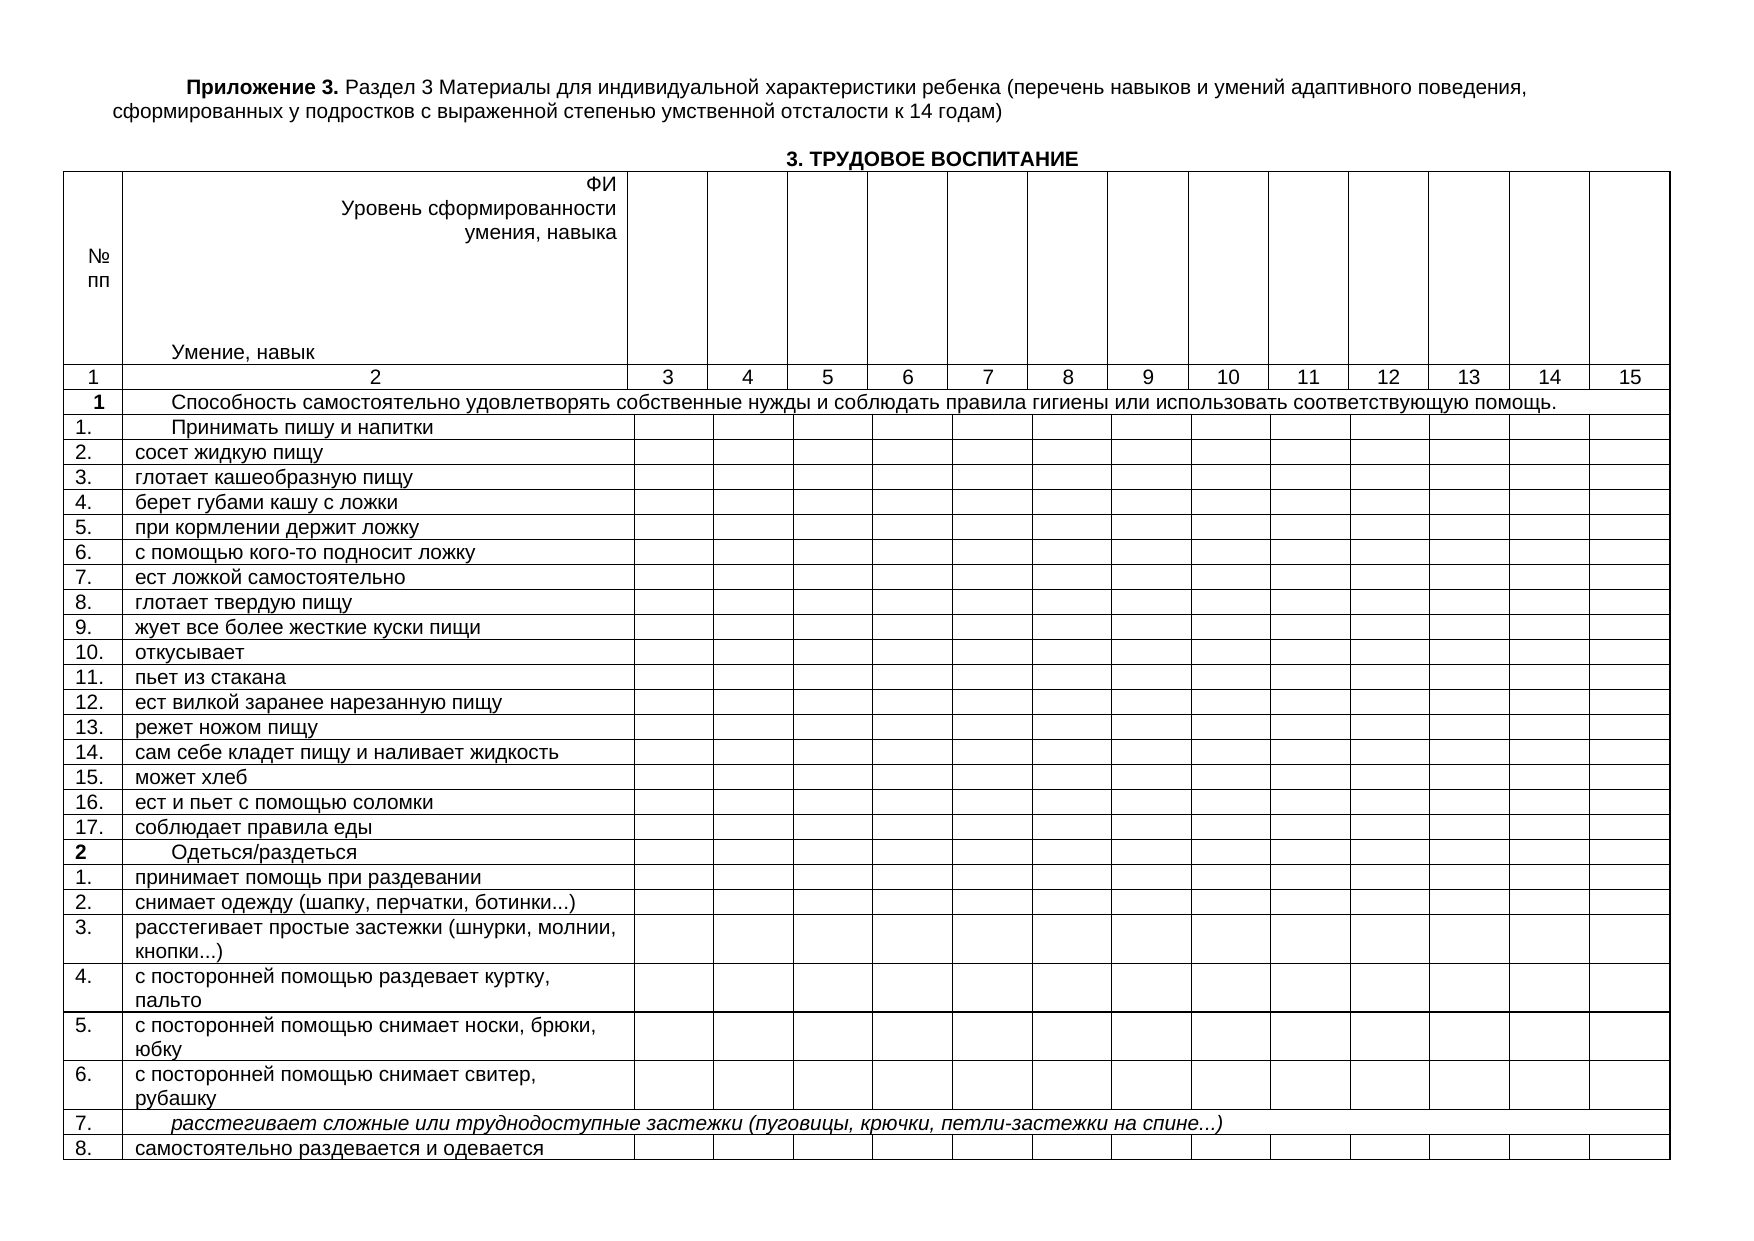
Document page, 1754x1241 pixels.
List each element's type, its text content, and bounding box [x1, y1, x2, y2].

table_header [1429, 172, 1509, 363]
table_cell [714, 440, 793, 463]
table_cell [635, 1135, 713, 1159]
table_cell [873, 690, 952, 713]
table_cell [1590, 1013, 1669, 1060]
table_cell [635, 840, 713, 863]
table_cell [953, 640, 1032, 663]
table_cell [794, 1135, 872, 1159]
table_cell [1192, 790, 1270, 813]
table_cell [873, 515, 952, 538]
table_cell [1112, 490, 1191, 513]
table_cell [1192, 815, 1270, 838]
table_cell [1590, 690, 1669, 713]
table_cell [953, 740, 1032, 763]
table_cell [1112, 515, 1191, 538]
table_header [1510, 172, 1589, 363]
table_cell [1590, 964, 1669, 1011]
table_cell 6 [868, 365, 947, 388]
table_cell [1510, 1135, 1589, 1159]
table_cell [953, 815, 1032, 838]
table_cell [1590, 815, 1669, 838]
table_cell [1510, 1013, 1589, 1060]
table_cell [635, 615, 713, 638]
table_cell [1430, 964, 1509, 1011]
table_cell [794, 715, 872, 738]
table_cell [953, 1013, 1032, 1060]
table_cell [1192, 964, 1270, 1011]
table_cell 5 [788, 365, 867, 388]
table_cell [64, 790, 122, 813]
table_cell 13 [1429, 365, 1509, 388]
table_cell [873, 665, 952, 688]
table_cell [1351, 565, 1429, 588]
table_cell [1510, 615, 1589, 638]
table_header [1590, 172, 1669, 363]
table_cell [1430, 665, 1509, 688]
table_cell [1351, 1013, 1429, 1060]
table_cell [1430, 715, 1509, 738]
table_cell [714, 790, 793, 813]
table_cell [953, 415, 1032, 438]
table_cell сам себе кладет пищу и наливает жидкость [123, 740, 634, 763]
table_cell при кормлении держит ложку [123, 515, 634, 538]
table_cell [1430, 615, 1509, 638]
table_cell [1112, 1013, 1191, 1060]
table_cell [1192, 565, 1270, 588]
table_cell [1112, 1061, 1191, 1109]
table_cell [635, 765, 713, 788]
table_cell 12 [1349, 365, 1428, 388]
table_cell [1351, 615, 1429, 638]
table_cell [1351, 540, 1429, 563]
table_cell [635, 815, 713, 838]
table_cell [1112, 415, 1191, 438]
table_cell [1510, 715, 1589, 738]
table_cell [64, 690, 122, 713]
table_cell [953, 590, 1032, 613]
table_cell принимает помощь при раздевании [123, 865, 634, 888]
table_cell [1510, 1061, 1589, 1109]
table_cell 15 [1590, 365, 1669, 388]
table_cell [635, 964, 713, 1011]
table_cell [1590, 790, 1669, 813]
table_cell 2 [64, 840, 122, 863]
table_cell [1510, 765, 1589, 788]
table_cell [1430, 840, 1509, 863]
table_cell [953, 890, 1032, 913]
table_cell [1192, 915, 1270, 962]
table_cell [873, 415, 952, 438]
table_cell 4 [708, 365, 787, 388]
table_cell [1351, 440, 1429, 463]
table_cell сосет жидкую пищу [123, 440, 634, 463]
table_cell [953, 840, 1032, 863]
table_cell расстегивает простые застежки (шнурки, молнии, кнопки...) [123, 915, 634, 962]
table_cell [64, 715, 122, 738]
table_cell [714, 865, 793, 888]
table_cell [714, 690, 793, 713]
table_cell [64, 765, 122, 788]
table_cell [714, 465, 793, 488]
table_cell [1351, 1061, 1429, 1109]
table_cell [794, 415, 872, 438]
table_cell 7 [948, 365, 1027, 388]
table_cell [714, 565, 793, 588]
table_cell [953, 690, 1032, 713]
table_cell [1590, 1061, 1669, 1109]
table_cell [1112, 665, 1191, 688]
table_cell [873, 615, 952, 638]
table_cell [1033, 465, 1111, 488]
table_cell расстегивает сложные или труднодоступные застежки (пуговицы, крючки, петли-застежки на спине...) [123, 1110, 1669, 1134]
table_cell [1271, 715, 1350, 738]
table_cell [1192, 840, 1270, 863]
table_cell [794, 840, 872, 863]
table_cell [64, 490, 122, 513]
table_cell [1590, 840, 1669, 863]
table_cell [1510, 964, 1589, 1011]
table_cell [794, 615, 872, 638]
table_cell Одеться/раздеться [123, 840, 634, 863]
table_cell с помощью кого-то подносит ложку [123, 540, 634, 563]
table_cell [635, 665, 713, 688]
table_cell [794, 740, 872, 763]
table_cell [873, 715, 952, 738]
table_header [708, 172, 787, 363]
table_cell [953, 515, 1032, 538]
table_cell Принимать пишу и напитки [123, 415, 634, 438]
table_cell [1351, 690, 1429, 713]
table_cell [794, 1013, 872, 1060]
table_cell [794, 890, 872, 913]
table_cell [1033, 590, 1111, 613]
table_cell [953, 765, 1032, 788]
table_cell [1033, 765, 1111, 788]
table_cell [1590, 590, 1669, 613]
table_cell [873, 964, 952, 1011]
table_cell [1430, 815, 1509, 838]
table_cell [64, 740, 122, 763]
table_cell [1192, 465, 1270, 488]
table_header [1108, 172, 1188, 363]
table_cell [1510, 840, 1589, 863]
table_header [1349, 172, 1428, 363]
table_cell [1112, 565, 1191, 588]
table_cell [1351, 890, 1429, 913]
table_cell [64, 465, 122, 488]
table_header № пп [64, 172, 122, 363]
table_cell [873, 1061, 952, 1109]
table_cell [1271, 964, 1350, 1011]
table_header [1189, 172, 1268, 363]
table_cell [953, 465, 1032, 488]
table_cell [1192, 765, 1270, 788]
table_cell [1033, 890, 1111, 913]
table_cell [714, 765, 793, 788]
table_cell [1112, 790, 1191, 813]
table_cell ест и пьет с помощью соломки [123, 790, 634, 813]
table_cell [1430, 440, 1509, 463]
table_cell 10 [1189, 365, 1268, 388]
table_cell [64, 640, 122, 663]
table_cell [873, 465, 952, 488]
text Приложение 3. Раздел 3 Материалы для индивидуальной характеристики ребенка (перечень навыков и умений адаптивного поведения, сформированных у подростков с выраженной степенью умственной отсталости к 14 годам) [112, 75, 1679, 123]
table_cell [1430, 540, 1509, 563]
table_header [1028, 172, 1107, 363]
table_cell [1351, 915, 1429, 962]
table_cell с посторонней помощью раздевает куртку, пальто [123, 964, 634, 1011]
table_cell [1510, 790, 1589, 813]
table_cell [1271, 640, 1350, 663]
table_cell [1590, 715, 1669, 738]
table_cell [1510, 690, 1589, 713]
table_cell [635, 415, 713, 438]
table_cell [1590, 890, 1669, 913]
table_cell [1033, 1135, 1111, 1159]
table_cell 9 [1108, 365, 1188, 388]
table_cell [953, 715, 1032, 738]
table_cell [1192, 1061, 1270, 1109]
table_cell [1271, 765, 1350, 788]
table_cell [1590, 490, 1669, 513]
table_cell [64, 1135, 122, 1159]
table_cell [1112, 590, 1191, 613]
table_cell [1271, 565, 1350, 588]
table_cell [714, 964, 793, 1011]
table_cell [1590, 465, 1669, 488]
table_cell [794, 640, 872, 663]
table_cell [1192, 690, 1270, 713]
table_cell жует все более жесткие куски пищи [123, 615, 634, 638]
table_cell [794, 690, 872, 713]
table_cell [1430, 765, 1509, 788]
table_cell [953, 665, 1032, 688]
table_cell режет ножом пищу [123, 715, 634, 738]
table_cell Способность самостоятельно удовлетворять собственные нужды и соблюдать правила гигиены или использовать соответствующую помощь. [123, 390, 1669, 413]
table_cell [714, 840, 793, 863]
table_cell [1033, 815, 1111, 838]
table_cell [873, 640, 952, 663]
table_cell [635, 515, 713, 538]
table_cell [1510, 640, 1589, 663]
table_cell [1033, 740, 1111, 763]
table_cell [1510, 915, 1589, 962]
table_cell [1590, 440, 1669, 463]
table_cell 3 [628, 365, 707, 388]
table_cell [1112, 964, 1191, 1011]
table_cell [873, 440, 952, 463]
table_cell [873, 765, 952, 788]
table_cell [64, 565, 122, 588]
table_cell [1271, 1061, 1350, 1109]
table_cell [794, 815, 872, 838]
table_cell [714, 915, 793, 962]
table_cell [1590, 640, 1669, 663]
table_cell с посторонней помощью снимает носки, брюки, юбку [123, 1013, 634, 1060]
table_cell ест вилкой заранее нарезанную пищу [123, 690, 634, 713]
table_cell [1510, 540, 1589, 563]
table_cell [635, 915, 713, 962]
table_cell [1033, 665, 1111, 688]
table_cell [714, 1135, 793, 1159]
table_cell [953, 440, 1032, 463]
table_cell [1430, 690, 1509, 713]
table_cell соблюдает правила еды [123, 815, 634, 838]
table_cell [1430, 565, 1509, 588]
table_cell [794, 515, 872, 538]
table_cell [1590, 765, 1669, 788]
table_cell [1112, 740, 1191, 763]
table_cell [1430, 490, 1509, 513]
table_cell [1112, 765, 1191, 788]
table_cell [1271, 690, 1350, 713]
table_cell [635, 890, 713, 913]
table_cell [714, 1061, 793, 1109]
table_cell [1033, 440, 1111, 463]
table_cell [714, 715, 793, 738]
table_cell [953, 565, 1032, 588]
table_cell [1590, 740, 1669, 763]
table_cell [1271, 615, 1350, 638]
table_header ФИ Уровень сформированности умения, навыка Умение, навык [123, 172, 627, 363]
table_cell [1112, 890, 1191, 913]
table_cell [714, 1013, 793, 1060]
table_cell [1430, 865, 1509, 888]
table_cell [64, 1013, 122, 1060]
table_cell [873, 540, 952, 563]
table_cell [714, 640, 793, 663]
table_cell [1033, 1013, 1111, 1060]
table_cell [794, 964, 872, 1011]
table_cell [635, 440, 713, 463]
table_header [628, 172, 707, 363]
table_cell [1192, 540, 1270, 563]
table_cell [1351, 865, 1429, 888]
table_cell [1430, 640, 1509, 663]
table_cell [1033, 915, 1111, 962]
table_cell откусывает [123, 640, 634, 663]
table_cell [1271, 815, 1350, 838]
table_cell [1430, 1061, 1509, 1109]
table_cell [64, 415, 122, 438]
table_cell [1510, 665, 1589, 688]
table_cell [1351, 415, 1429, 438]
table_cell [1590, 865, 1669, 888]
table_cell [1351, 790, 1429, 813]
table_cell [635, 715, 713, 738]
table_cell [1192, 415, 1270, 438]
table_cell 2 [123, 365, 627, 388]
table_cell [714, 665, 793, 688]
table_cell [64, 615, 122, 638]
table_cell [1192, 890, 1270, 913]
table_cell [64, 964, 122, 1011]
table_cell [1430, 515, 1509, 538]
table_cell [1192, 865, 1270, 888]
table_cell [1271, 890, 1350, 913]
table_cell [1351, 1135, 1429, 1159]
table_cell [64, 515, 122, 538]
table_cell [1271, 740, 1350, 763]
table_header [788, 172, 867, 363]
table_cell [1271, 790, 1350, 813]
table_header [948, 172, 1027, 363]
table_cell [1590, 515, 1669, 538]
table_cell [1510, 465, 1589, 488]
table_cell [714, 515, 793, 538]
table_cell [1192, 665, 1270, 688]
table_cell [1510, 590, 1589, 613]
table_cell может хлеб [123, 765, 634, 788]
table_cell [1590, 540, 1669, 563]
table_cell [1112, 715, 1191, 738]
table_cell [1112, 815, 1191, 838]
table_cell 1 [64, 365, 122, 388]
table_cell [714, 740, 793, 763]
table_cell [1033, 565, 1111, 588]
table_cell [1510, 890, 1589, 913]
table_cell [794, 765, 872, 788]
table_cell [873, 865, 952, 888]
table_cell [794, 540, 872, 563]
table_cell [1430, 890, 1509, 913]
table_cell самостоятельно раздевается и одевается [123, 1135, 634, 1159]
table_cell [873, 840, 952, 863]
table_cell [1033, 840, 1111, 863]
table_cell [1033, 865, 1111, 888]
table_cell [953, 865, 1032, 888]
table_cell [1510, 515, 1589, 538]
table_cell [1112, 465, 1191, 488]
table_cell [1112, 915, 1191, 962]
table_cell [1590, 565, 1669, 588]
table_cell [635, 790, 713, 813]
table_cell 1 [64, 390, 122, 413]
table_cell [1033, 615, 1111, 638]
table_cell [1033, 515, 1111, 538]
table_cell [714, 540, 793, 563]
table_cell [1192, 1013, 1270, 1060]
table_cell [1430, 1135, 1509, 1159]
table_cell [1112, 540, 1191, 563]
table_cell [873, 590, 952, 613]
table_cell [794, 490, 872, 513]
table_cell [1510, 415, 1589, 438]
table_cell [1430, 465, 1509, 488]
table_cell [64, 440, 122, 463]
table_cell [794, 790, 872, 813]
table_header [1269, 172, 1348, 363]
table_cell [1271, 440, 1350, 463]
table_cell [1192, 615, 1270, 638]
table_cell [1033, 964, 1111, 1011]
table_cell [1351, 765, 1429, 788]
table_cell [635, 740, 713, 763]
table_cell [1033, 540, 1111, 563]
table_cell [635, 465, 713, 488]
table_cell [794, 865, 872, 888]
table_cell 11 [1269, 365, 1348, 388]
table_cell [635, 640, 713, 663]
table_cell глотает кашеобразную пищу [123, 465, 634, 488]
table_cell [1192, 640, 1270, 663]
table_cell [953, 490, 1032, 513]
table_cell [794, 565, 872, 588]
table_cell [1271, 490, 1350, 513]
table_cell [1590, 1135, 1669, 1159]
table_cell [64, 1061, 122, 1109]
table_cell [64, 665, 122, 688]
table_cell [873, 815, 952, 838]
table_cell [1271, 540, 1350, 563]
table_cell с посторонней помощью снимает свитер, рубашку [123, 1061, 634, 1109]
table_cell [953, 915, 1032, 962]
table_cell [953, 1135, 1032, 1159]
table_cell [1192, 490, 1270, 513]
table_cell [1033, 690, 1111, 713]
table_cell [1510, 440, 1589, 463]
table_cell [953, 540, 1032, 563]
table_cell [1430, 740, 1509, 763]
table_cell [1033, 490, 1111, 513]
table_cell [1351, 815, 1429, 838]
table_cell [1192, 715, 1270, 738]
table_cell [1510, 565, 1589, 588]
table_cell [1033, 790, 1111, 813]
table_cell [1033, 1061, 1111, 1109]
table_cell [1351, 640, 1429, 663]
table_cell [64, 865, 122, 888]
table_cell [635, 690, 713, 713]
table_cell [1192, 590, 1270, 613]
table_cell пьет из стакана [123, 665, 634, 688]
table_cell [635, 540, 713, 563]
table_cell [1033, 415, 1111, 438]
table_cell [953, 615, 1032, 638]
table_cell [873, 740, 952, 763]
table_cell [1430, 590, 1509, 613]
table_cell [873, 890, 952, 913]
table_cell [1271, 590, 1350, 613]
table_cell [1033, 715, 1111, 738]
table_cell [953, 1061, 1032, 1109]
table_cell [794, 465, 872, 488]
table_cell [1430, 1013, 1509, 1060]
table_cell [873, 490, 952, 513]
table_cell берет губами кашу с ложки [123, 490, 634, 513]
table_cell [1192, 515, 1270, 538]
table_cell [1271, 1013, 1350, 1060]
table_cell [714, 415, 793, 438]
table_cell [64, 1110, 122, 1134]
table_cell [794, 440, 872, 463]
table_cell [1112, 865, 1191, 888]
table_cell [1351, 840, 1429, 863]
table_cell [64, 590, 122, 613]
table_cell [1271, 865, 1350, 888]
table_cell [873, 915, 952, 962]
table_cell [1351, 490, 1429, 513]
table_cell 14 [1510, 365, 1589, 388]
table_cell [1430, 790, 1509, 813]
table_cell [1112, 690, 1191, 713]
table_cell [635, 1013, 713, 1060]
table_cell [1112, 440, 1191, 463]
table_cell [64, 890, 122, 913]
table_cell [873, 1135, 952, 1159]
table_cell [953, 790, 1032, 813]
table_cell [1271, 1135, 1350, 1159]
table_cell [1192, 440, 1270, 463]
table_cell [794, 665, 872, 688]
table_cell [1033, 640, 1111, 663]
table_cell глотает твердую пищу [123, 590, 634, 613]
table_cell [64, 540, 122, 563]
table_cell [714, 615, 793, 638]
table_header [868, 172, 947, 363]
table_cell [1112, 1135, 1191, 1159]
table_cell [635, 565, 713, 588]
table_cell [1271, 665, 1350, 688]
table_cell [1192, 740, 1270, 763]
table_cell [1510, 815, 1589, 838]
table_cell [794, 590, 872, 613]
table_cell [64, 915, 122, 962]
table_cell [714, 490, 793, 513]
table_cell [714, 590, 793, 613]
table_cell [1351, 590, 1429, 613]
table_cell [873, 790, 952, 813]
table_cell [1351, 740, 1429, 763]
table_cell [1590, 615, 1669, 638]
table_cell [1351, 515, 1429, 538]
table_cell [1590, 665, 1669, 688]
text 3. ТРУДОВОЕ ВОСПИТАНИЕ [112, 147, 1679, 171]
table_cell ест ложкой самостоятельно [123, 565, 634, 588]
table_cell [1510, 490, 1589, 513]
table_cell [1271, 465, 1350, 488]
table_cell снимает одежду (шапку, перчатки, ботинки...) [123, 890, 634, 913]
table_cell [873, 565, 952, 588]
table_cell [1351, 715, 1429, 738]
table_cell [1351, 465, 1429, 488]
table_cell [1430, 915, 1509, 962]
table_cell [635, 590, 713, 613]
table_cell [1590, 415, 1669, 438]
table_cell [1112, 640, 1191, 663]
table_cell [1192, 1135, 1270, 1159]
table_cell [873, 1013, 952, 1060]
table_cell [1510, 740, 1589, 763]
table_cell [635, 865, 713, 888]
table_cell [1351, 665, 1429, 688]
table_cell 8 [1028, 365, 1107, 388]
table_cell [64, 815, 122, 838]
table_cell [1271, 415, 1350, 438]
table_cell [1590, 915, 1669, 962]
table_cell [714, 890, 793, 913]
table_cell [635, 490, 713, 513]
table_cell [1112, 615, 1191, 638]
table_cell [1271, 915, 1350, 962]
table_cell [635, 1061, 713, 1109]
table_cell [1430, 415, 1509, 438]
table_cell [1271, 515, 1350, 538]
table_cell [1351, 964, 1429, 1011]
table_cell [953, 964, 1032, 1011]
table_cell [794, 1061, 872, 1109]
table_cell [714, 815, 793, 838]
table_cell [1271, 840, 1350, 863]
table_cell [1510, 865, 1589, 888]
table_cell [794, 915, 872, 962]
table_cell [1112, 840, 1191, 863]
